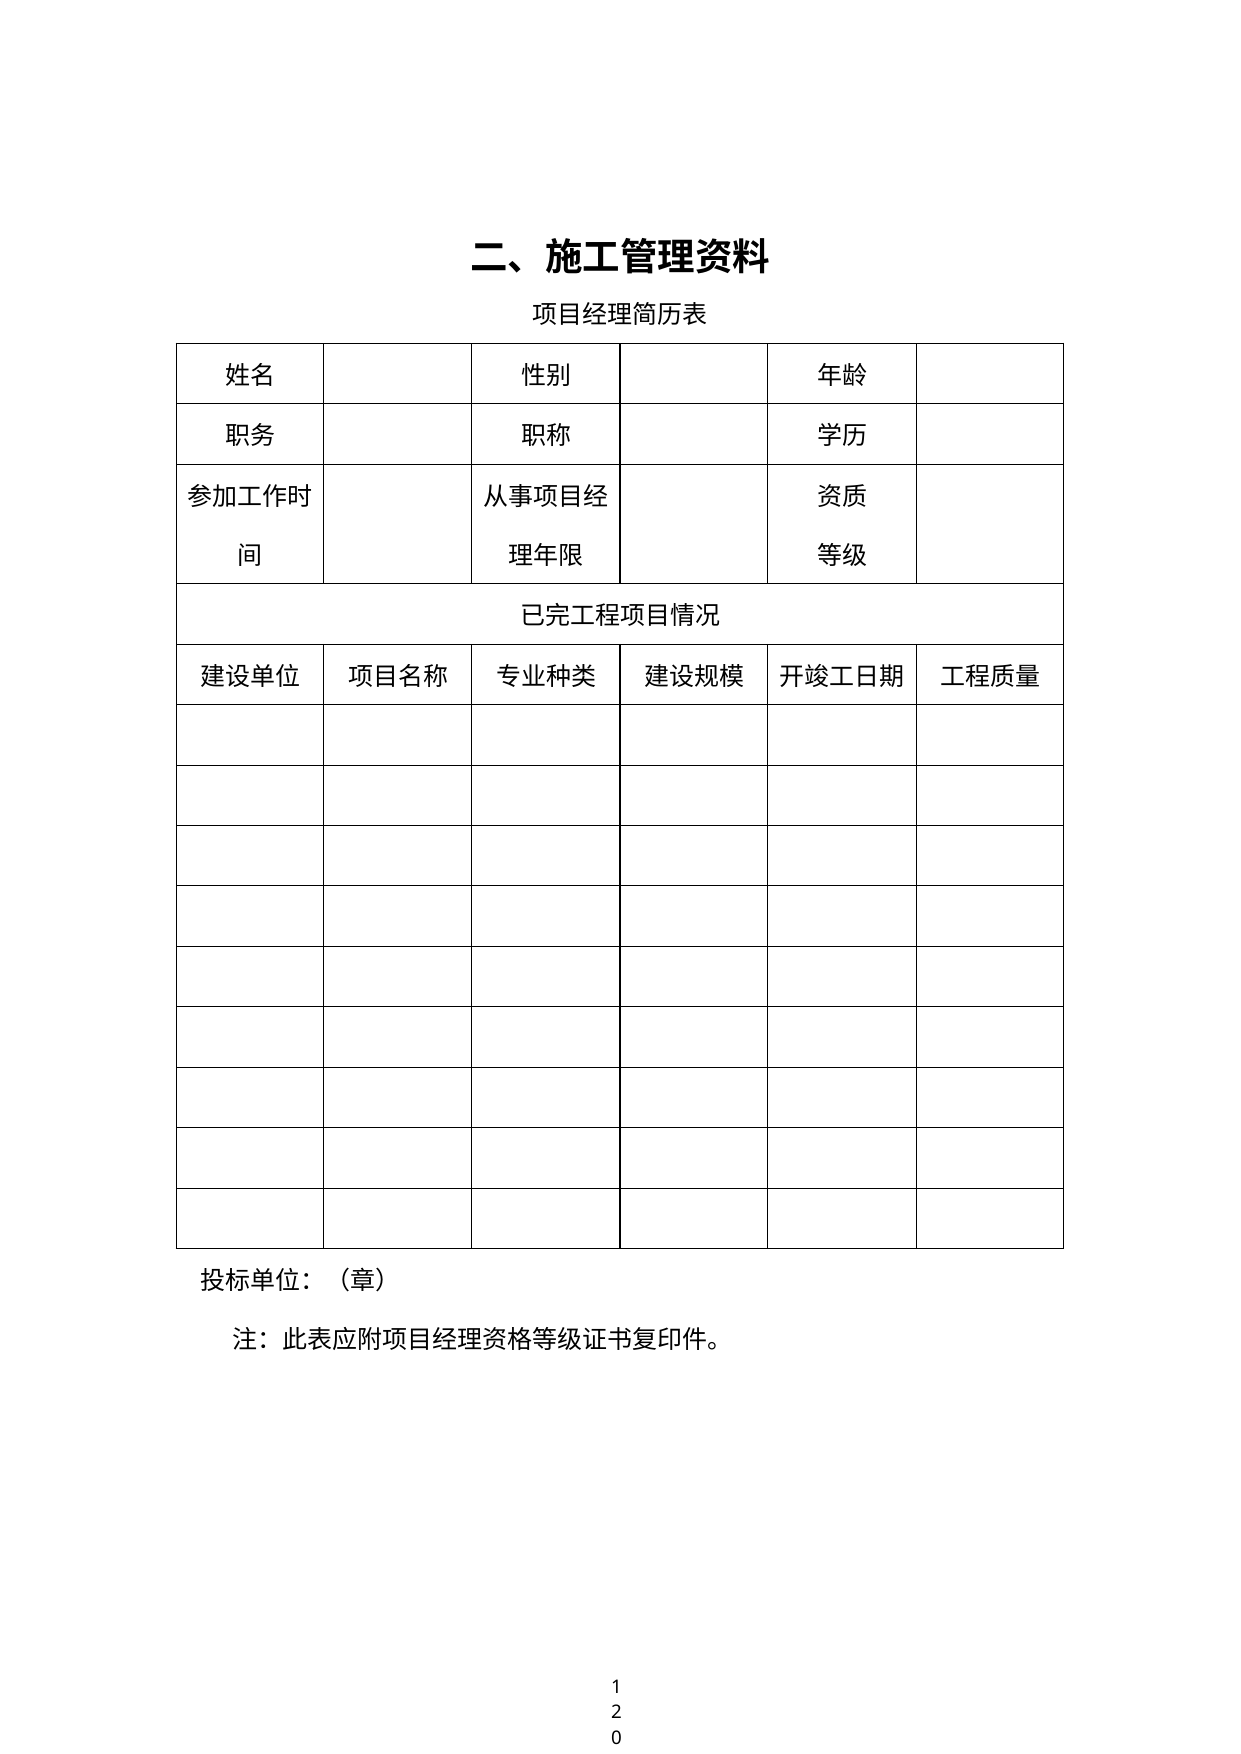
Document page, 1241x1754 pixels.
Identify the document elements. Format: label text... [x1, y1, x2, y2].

table_cell [917, 1189, 1063, 1248]
table_cell [177, 1068, 323, 1127]
table_cell [177, 826, 323, 885]
table_header 年龄 [768, 344, 916, 403]
table_cell [621, 705, 767, 764]
table_cell [917, 404, 1063, 463]
table_cell [768, 705, 916, 764]
table_header [621, 344, 767, 403]
table_cell 参加工作时间 [177, 465, 323, 583]
table_cell [917, 766, 1063, 825]
table_header 性别 [472, 344, 619, 403]
table_cell [324, 705, 471, 764]
table_header [324, 344, 471, 403]
table_cell [621, 826, 767, 885]
table_cell [621, 1007, 767, 1067]
table_cell [621, 947, 767, 1006]
table_cell [177, 705, 323, 764]
table_cell 开竣工日期 [768, 645, 916, 704]
table_cell [472, 1007, 619, 1067]
table_cell [324, 1189, 471, 1248]
table_cell [177, 766, 323, 825]
table_cell [324, 465, 471, 583]
table_cell [768, 1068, 916, 1127]
table_cell 资质 等级 [768, 465, 916, 583]
table_cell [177, 1007, 323, 1067]
table_cell [472, 705, 619, 764]
table_cell [768, 947, 916, 1006]
table_cell [621, 1189, 767, 1248]
table_cell [621, 404, 767, 463]
table_cell 工程质量 [917, 645, 1063, 704]
table_header 姓名 [177, 344, 323, 403]
table_cell [324, 886, 471, 946]
table_cell [324, 404, 471, 463]
table_cell [324, 1007, 471, 1067]
table_cell [177, 1128, 323, 1187]
table_cell [621, 465, 767, 583]
table_cell [472, 1189, 619, 1248]
table_cell [621, 886, 767, 946]
table_cell [917, 1007, 1063, 1067]
table_cell 从事项目经理年限 [472, 465, 619, 583]
text 投标单位：（章） [187, 1249, 1053, 1308]
table_cell 专业种类 [472, 645, 619, 704]
table_cell 建设规模 [621, 645, 767, 704]
table_cell [177, 947, 323, 1006]
table_cell [472, 826, 619, 885]
table_cell 职称 [472, 404, 619, 463]
table_cell 职务 [177, 404, 323, 463]
table_cell [472, 1128, 619, 1187]
table_cell [324, 1068, 471, 1127]
table_cell [324, 1128, 471, 1187]
table_cell [768, 1007, 916, 1067]
text 注：此表应附项目经理资格等级证书复印件。 [187, 1308, 1053, 1368]
table_cell [768, 1128, 916, 1187]
table_cell 建设单位 [177, 645, 323, 704]
table_cell [621, 766, 767, 825]
table_cell [917, 886, 1063, 946]
text 二、施工管理资料 [187, 224, 1053, 283]
table_cell [177, 1189, 323, 1248]
table_cell [768, 766, 916, 825]
table_cell [917, 1068, 1063, 1127]
table_cell [472, 886, 619, 946]
table_cell [768, 1189, 916, 1248]
table_cell 项目名称 [324, 645, 471, 704]
table_cell [472, 947, 619, 1006]
table_cell [324, 766, 471, 825]
table_cell [177, 886, 323, 946]
table_cell [768, 886, 916, 946]
table_cell [917, 705, 1063, 764]
table_cell [621, 1068, 767, 1127]
table_cell [324, 947, 471, 1006]
table_cell 学历 [768, 404, 916, 463]
table_cell [621, 1128, 767, 1187]
table_header [917, 344, 1063, 403]
table_cell [324, 826, 471, 885]
table_cell [768, 826, 916, 885]
table_cell [917, 947, 1063, 1006]
table_cell [472, 1068, 619, 1127]
table_cell [917, 1128, 1063, 1187]
table_cell [917, 465, 1063, 583]
text 项目经理简历表 [187, 283, 1053, 343]
table_cell 已完工程项目情况 [177, 584, 1063, 644]
table_cell [472, 766, 619, 825]
table_cell [917, 826, 1063, 885]
